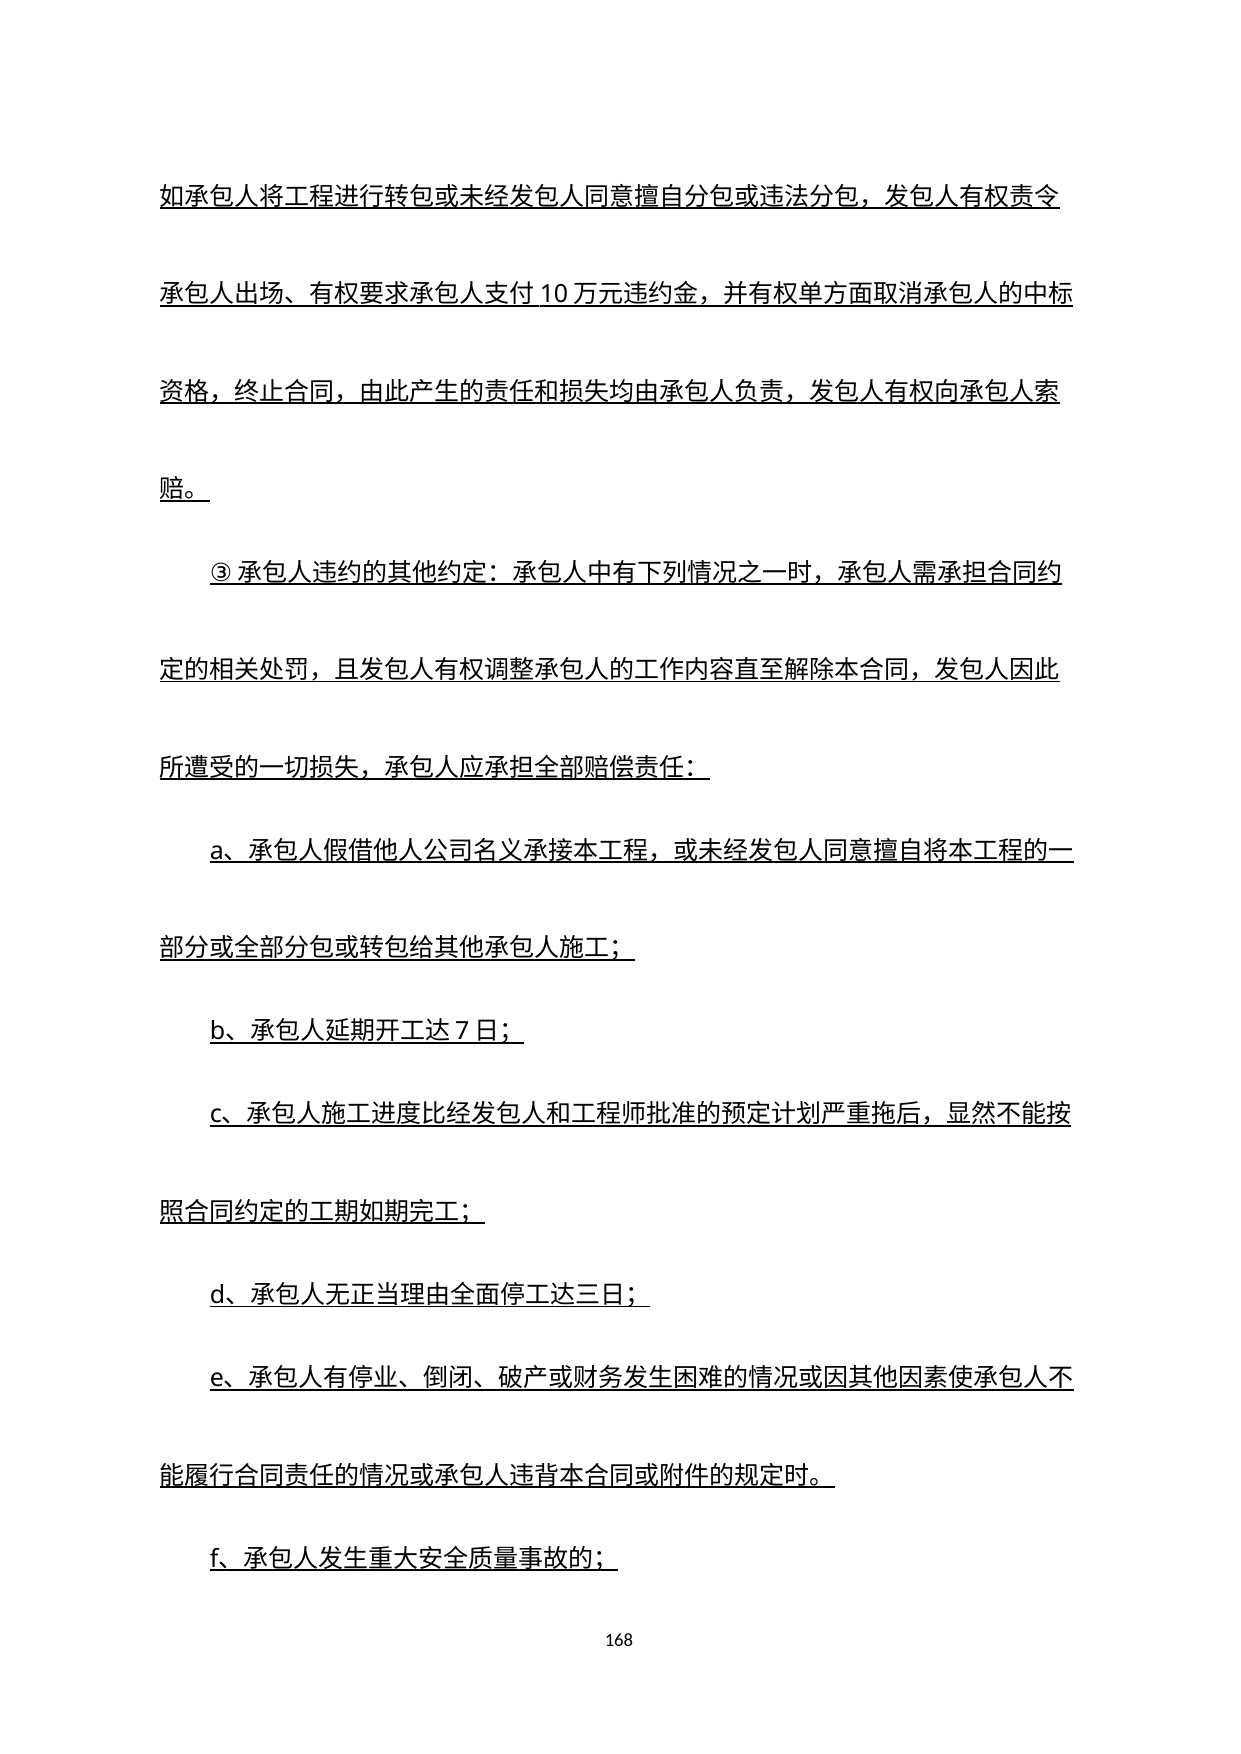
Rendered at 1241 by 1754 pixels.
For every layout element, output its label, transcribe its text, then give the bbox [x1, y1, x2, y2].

text c、承包人施工进度比经发包人和工程师批准的预定计划严重拖后，显然不能按照合同约定的工期如期完工； [159, 1079, 1078, 1242]
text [159, 162, 1078, 519]
text ③承包人违约的其他约定：承包人中有下列情况之一时，承包人需承担合同约定的相关处罚，且发包人有权调整承包人的工作内容直至解除本合同，发包人因此所遭受的一切损失，承包人应承担全部赔偿责任： [159, 538, 1078, 798]
text d、承包人无正当理由全面停工达三日； [159, 1260, 1078, 1325]
text b、承包人延期开工达7日； [159, 996, 1078, 1061]
text a、承包人假借他人公司名义承接本工程，或未经发包人同意擅自将本工程的一部分或全部分包或转包给其他承包人施工； [159, 816, 1078, 978]
text f、承包人发生重大安全质量事故的； [159, 1524, 1078, 1589]
text e、承包人有停业、倒闭、破产或财务发生困难的情况或因其他因素使承包人不能履行合同责任的情况或承包人违背本合同或附件的规定时。 [159, 1343, 1078, 1506]
